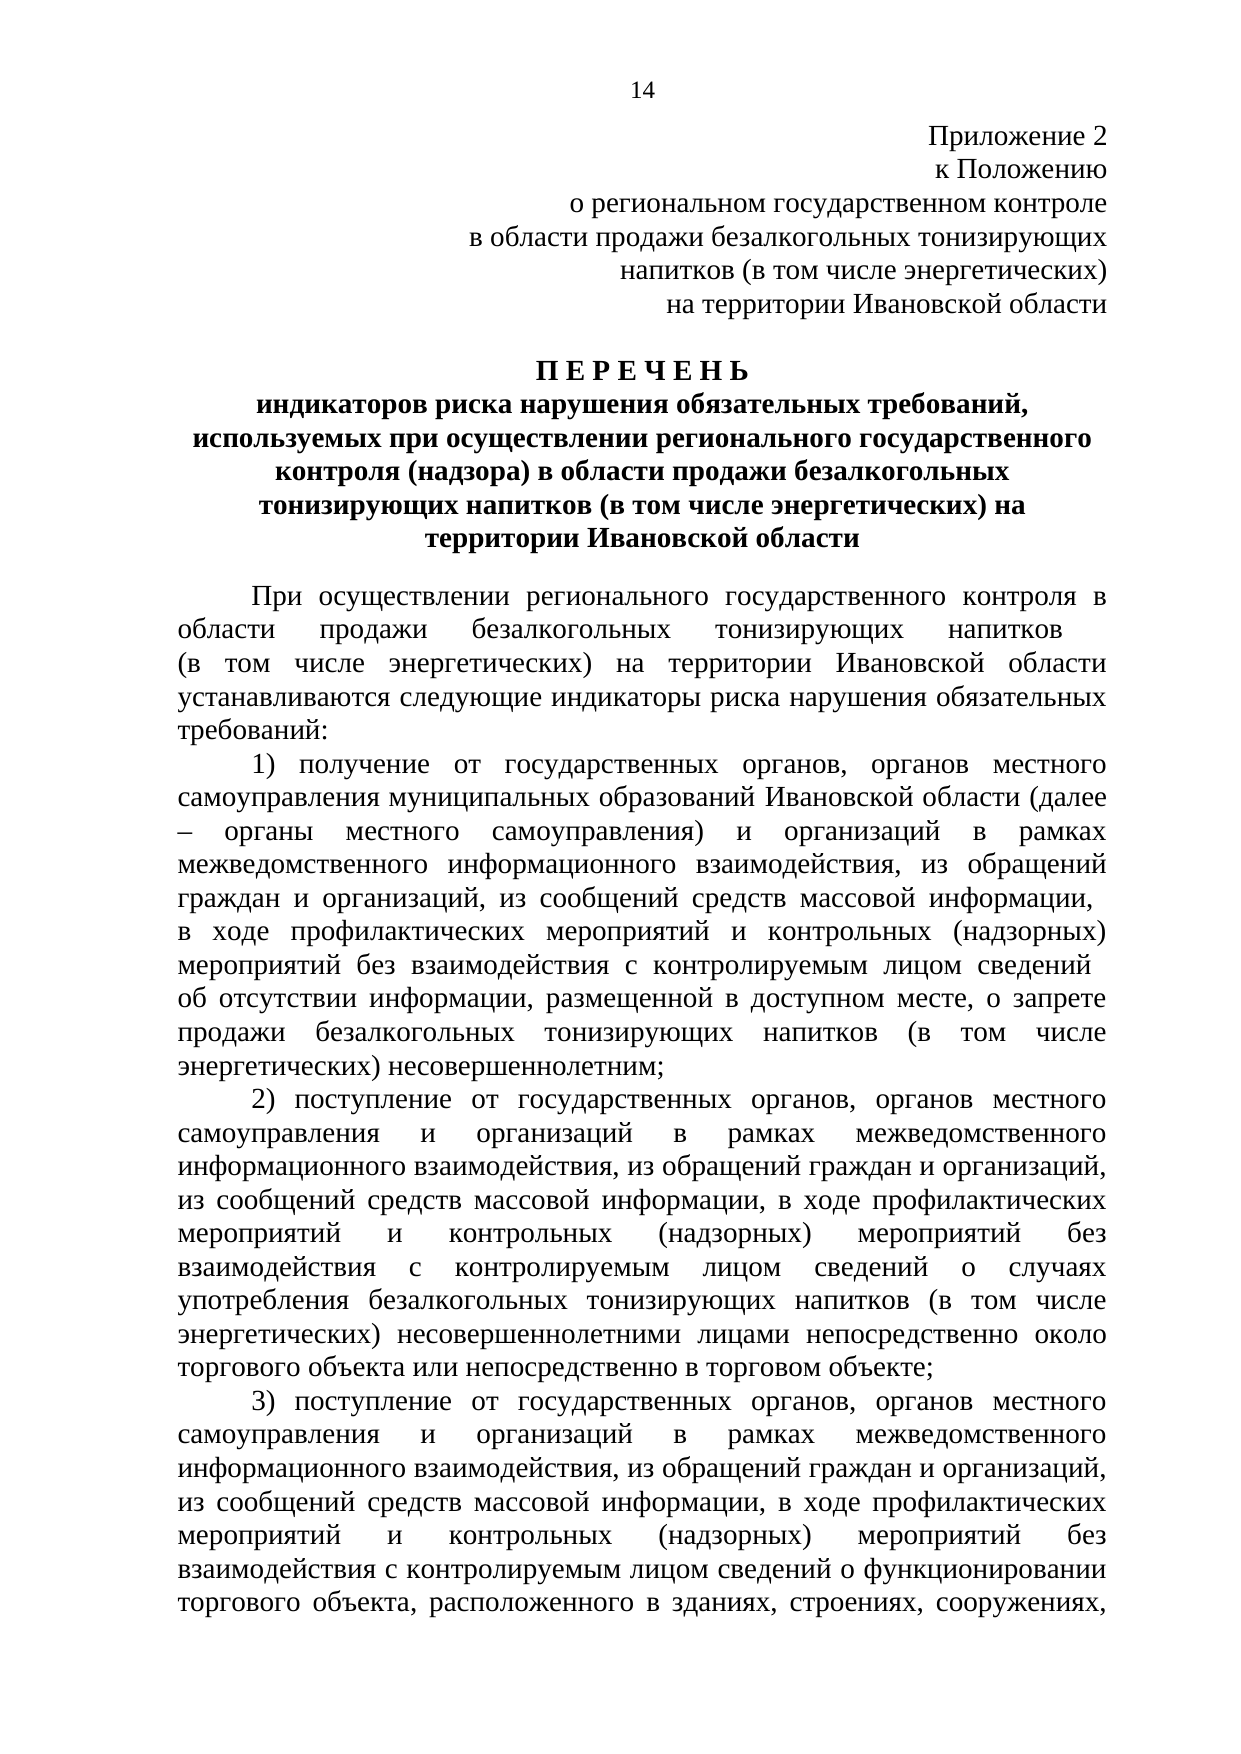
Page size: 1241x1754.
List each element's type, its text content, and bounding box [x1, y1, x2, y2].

text в области продажи безалкогольных тонизирующих [177, 219, 1107, 252]
text на территории Ивановской области [177, 286, 1107, 319]
title П Е Р Е Ч Е Н Ь [177, 353, 1107, 386]
title При осуществлении регионального государственного контроля в области продажи безалкогольных тонизирующих напитков (в том числе энергетических) на территории Ивановской области устанавливаются следующие индикаторы риска нарушения обязательных требований: [177, 578, 1107, 746]
title индикаторов риска нарушения обязательных требований, используемых при осуществлении регионального государственного контроля (надзора) в области продажи безалкогольных тонизирующих напитков (в том числе энергетических) на территории Ивановской области [177, 386, 1107, 554]
text о региональном государственном контроле [177, 185, 1107, 219]
title 2) поступление от государственных органов, органов местного самоуправления и организаций в рамках межведомственного информационного взаимодействия, из обращений граждан и организаций, из сообщений средств массовой информации, в ходе профилактических мероприятий и контрольных (надзорных) мероприятий без взаимодействия с контролируемым лицом сведений о случаях употребления безалкогольных тонизирующих напитков (в том числе энергетических) несовершеннолетними лицами непосредственно около торгового объекта или непосредственно в торговом объекте; [177, 1081, 1107, 1383]
text напитков (в том числе энергетических) [177, 252, 1107, 286]
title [177, 1383, 1107, 1618]
title 1) получение от государственных органов, органов местного самоуправления муниципальных образований Ивановской области (далее – органы местного самоуправления) и организаций в рамках межведомственного информационного взаимодействия, из обращений граждан и организаций, из сообщений средств массовой информации, в ходе профилактических мероприятий и контрольных (надзорных) мероприятий без взаимодействия с контролируемым лицом сведений об отсутствии информации, размещенной в доступном месте, о запрете продажи безалкогольных тонизирующих напитков (в том числе энергетических) несовершеннолетним; [177, 746, 1107, 1081]
text к Положению [177, 152, 1107, 185]
text Приложение 2 [177, 118, 1107, 152]
